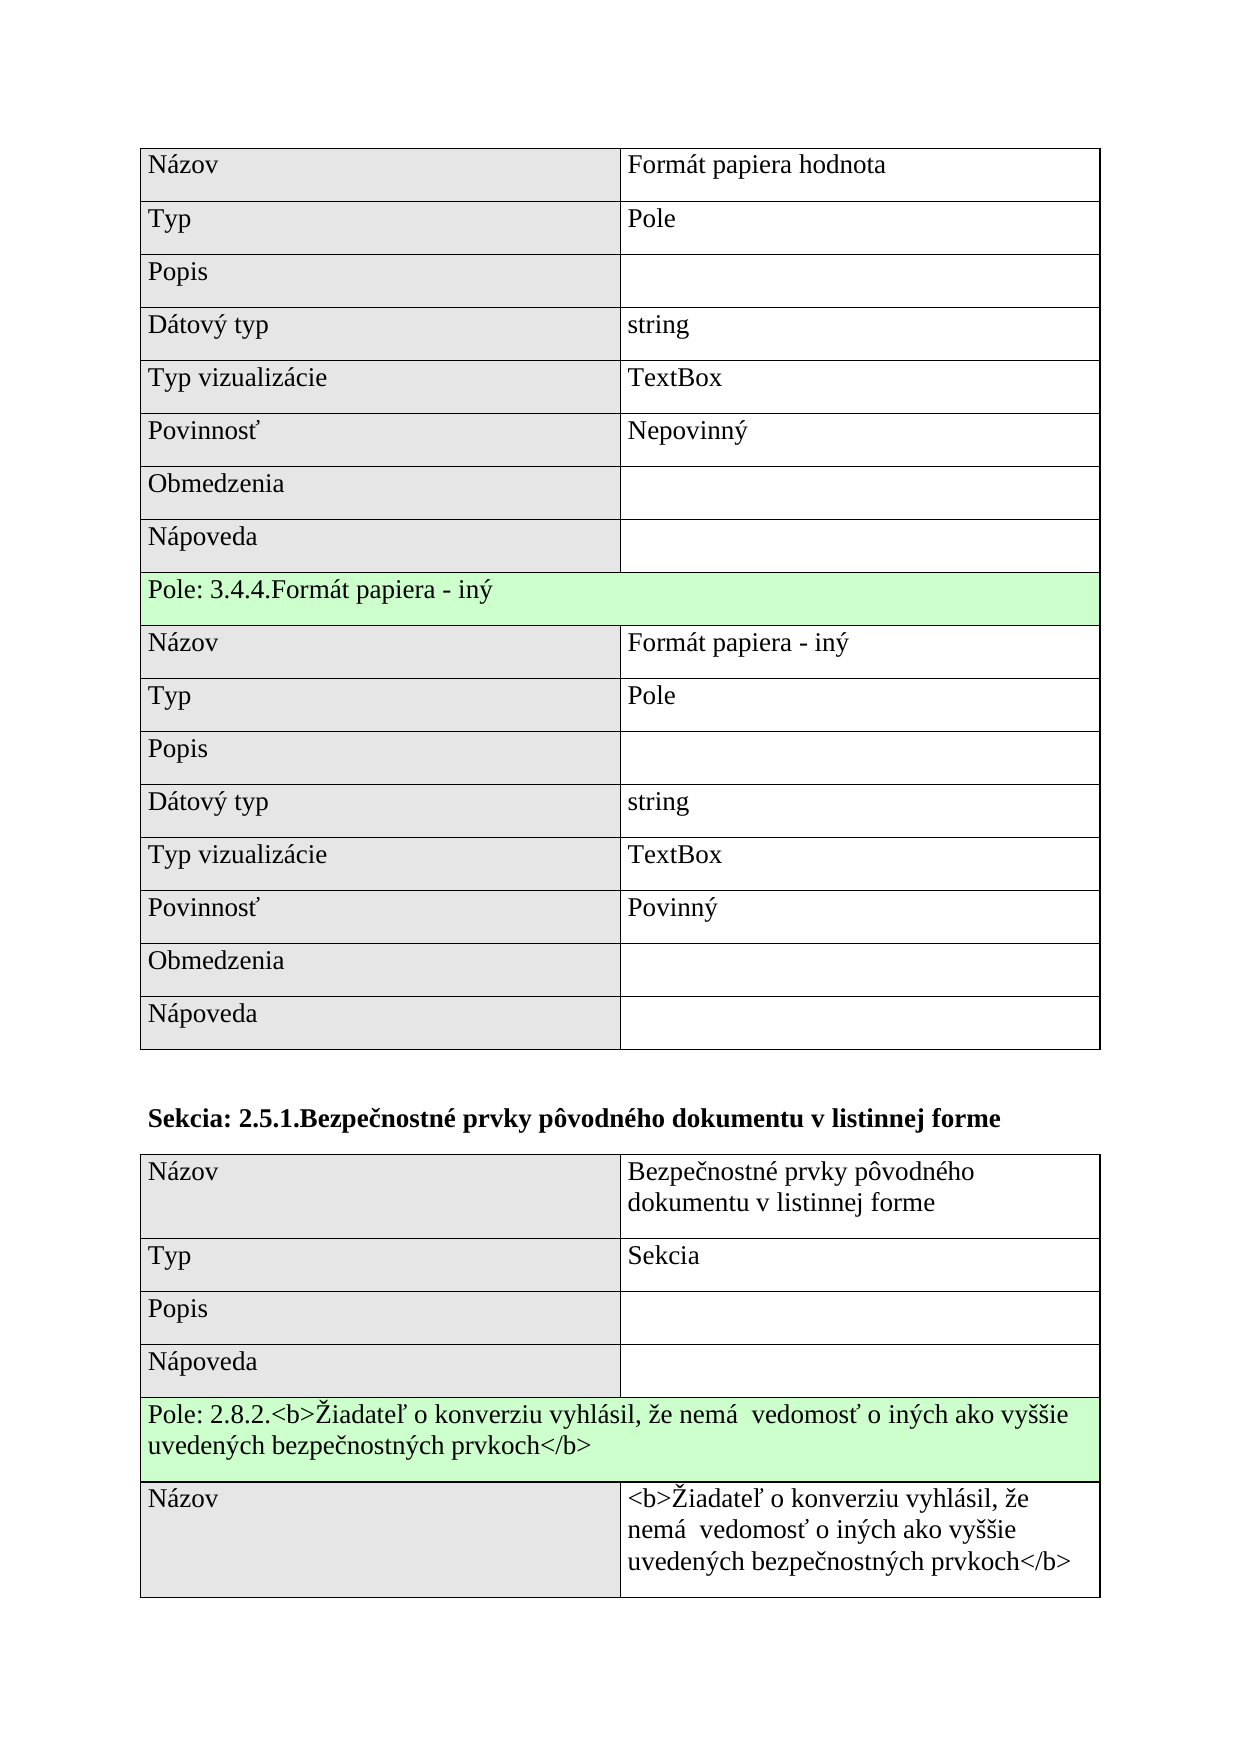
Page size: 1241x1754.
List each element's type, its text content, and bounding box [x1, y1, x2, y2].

table_cell Typ vizualizácie [141, 838, 620, 890]
table_header Názov [141, 1155, 620, 1238]
table_cell [621, 997, 1099, 1049]
table_cell Názov [141, 626, 620, 678]
table_cell Povinný [621, 891, 1099, 943]
text Sekcia: 2.5.1.Bezpečnostné prvky pôvodného dokumentu v listinnej forme [148, 1102, 1093, 1133]
table_cell Popis [141, 732, 620, 784]
table_cell Typ vizualizácie [141, 361, 620, 413]
table_cell Popis [141, 1292, 620, 1344]
table_cell Sekcia [621, 1239, 1099, 1291]
table_cell Nápoveda [141, 1345, 620, 1397]
table_cell string [621, 308, 1099, 360]
table_cell Pole: 2.8.2.<b>Žiadateľ o konverziu vyhlásil, že nemá vedomosť o iných ako vyššie uvedených bezpečnostných prvkoch</b> [141, 1398, 1099, 1481]
table_cell [621, 1292, 1099, 1344]
table_cell Obmedzenia [141, 467, 620, 519]
table_cell <b>Žiadateľ o konverziu vyhlásil, že nemá vedomosť o iných ako vyššie uvedených bezpečnostných prvkoch</b> [621, 1483, 1099, 1597]
table_cell Formát papiera - iný [621, 626, 1099, 678]
table_cell Nápoveda [141, 520, 620, 572]
table_cell Obmedzenia [141, 944, 620, 996]
table_cell Popis [141, 255, 620, 307]
table_cell [621, 520, 1099, 572]
table_cell Dátový typ [141, 308, 620, 360]
table_cell Nepovinný [621, 414, 1099, 466]
table_cell [621, 1345, 1099, 1397]
table_cell TextBox [621, 361, 1099, 413]
table_cell Typ [141, 1239, 620, 1291]
table_cell [621, 467, 1099, 519]
table_cell Formát papiera hodnota [621, 149, 1099, 201]
table_cell Nápoveda [141, 997, 620, 1049]
table_cell Pole [621, 679, 1099, 731]
table_cell Typ [141, 202, 620, 254]
table_cell Názov [141, 149, 620, 201]
table_cell Pole [621, 202, 1099, 254]
table_header Bezpečnostné prvky pôvodného dokumentu v listinnej forme [621, 1155, 1099, 1238]
table_cell [621, 732, 1099, 784]
table_cell Pole: 3.4.4.Formát papiera - iný [141, 573, 1099, 625]
table_cell string [621, 785, 1099, 837]
table_cell Názov [141, 1483, 620, 1597]
table_cell Typ [141, 679, 620, 731]
table_cell Povinnosť [141, 414, 620, 466]
table_cell [621, 944, 1099, 996]
table_cell Dátový typ [141, 785, 620, 837]
table_cell Povinnosť [141, 891, 620, 943]
table_cell TextBox [621, 838, 1099, 890]
table_cell [621, 255, 1099, 307]
